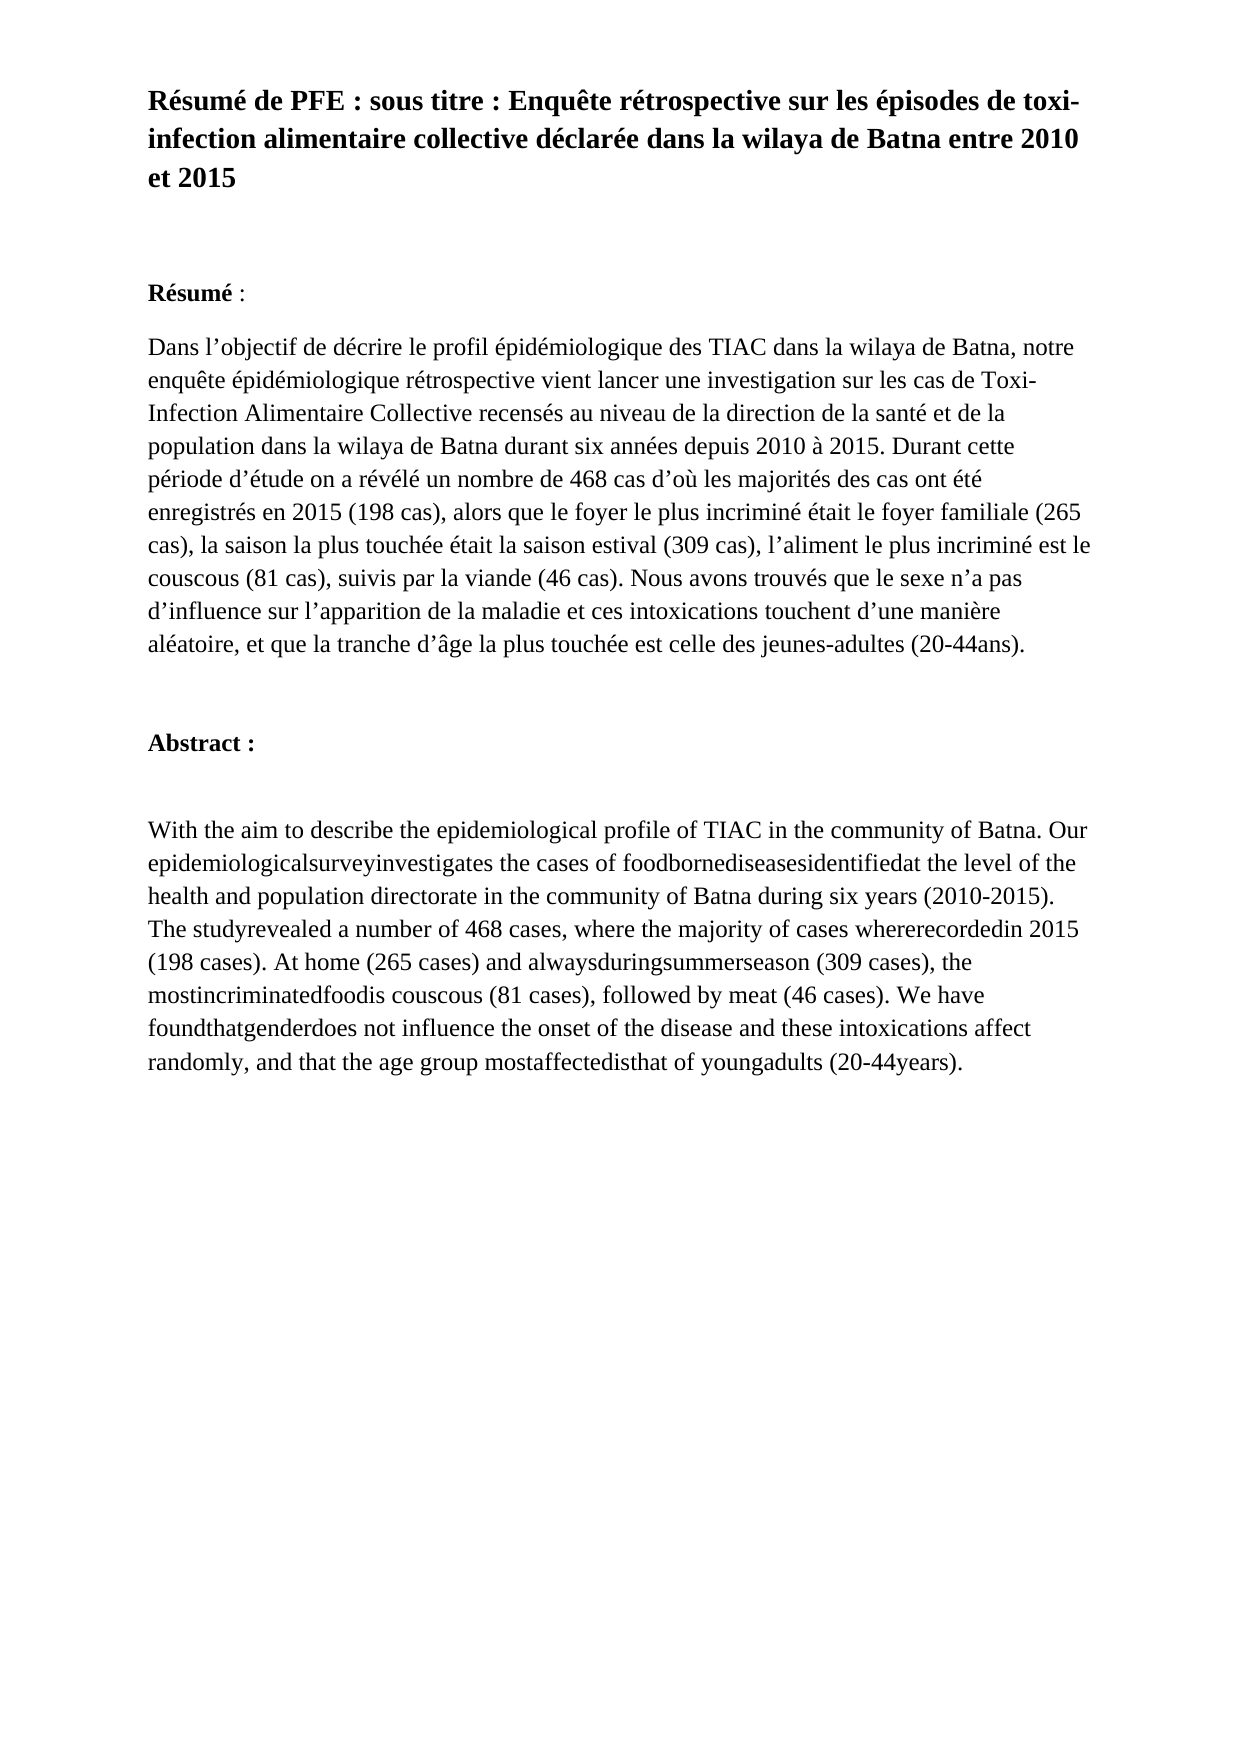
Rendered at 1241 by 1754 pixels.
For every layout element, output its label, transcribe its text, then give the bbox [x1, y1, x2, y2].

text Résumé de PFE : sous titre : Enquête rétrospective sur les épisodes de toxi-infection alimentaire collective déclarée dans la wilaya de Batna entre 2010 et 2015 [148, 83, 1093, 193]
text Dans l’objectif de décrire le profil épidémiologique des TIAC dans la wilaya de Batna, notre enquête épidémiologique rétrospective vient lancer une investigation sur les cas de Toxi- Infection Alimentaire Collective recensés au niveau de la direction de la santé et de la population dans la wilaya de Batna durant six années depuis 2010 à 2015. Durant cette période d’étude on a révélé un nombre de 468 cas d’où les majorités des cas ont été enregistrés en 2015 (198 cas), alors que le foyer le plus incriminé était le foyer familiale (265 cas), la saison la plus touchée était la saison estival (309 cas), l’aliment le plus incriminé est le couscous (81 cas), suivis par la viande (46 cas). Nous avons trouvés que le sexe n’a pas d’influence sur l’apparition de la maladie et ces intoxications touchent d’une manière aléatoire, et que la tranche d’âge la plus touchée est celle des jeunes-adultes (20-44ans). Abstract : [148, 332, 1093, 757]
text With the aim to describe the epidemiological profile of TIAC in the community of Batna. Our epidemiologicalsurveyinvestigates the cases of foodbornediseasesidentifiedat the level of the health and population directorate in the community of Batna during six years (2010-2015). The studyrevealed a number of 468 cases, where the majority of cases whererecordedin 2015 (198 cases). At home (265 cases) and alwaysduringsummerseason (309 cases), the mostincriminatedfoodis couscous (81 cases), followed by meat (46 cases). We have foundthatgenderdoes not influence the onset of the disease and these intoxications affect randomly, and that the age group mostaffectedisthat of youngadults (20-44years). [148, 782, 1093, 1075]
text Résumé : [148, 278, 1093, 307]
